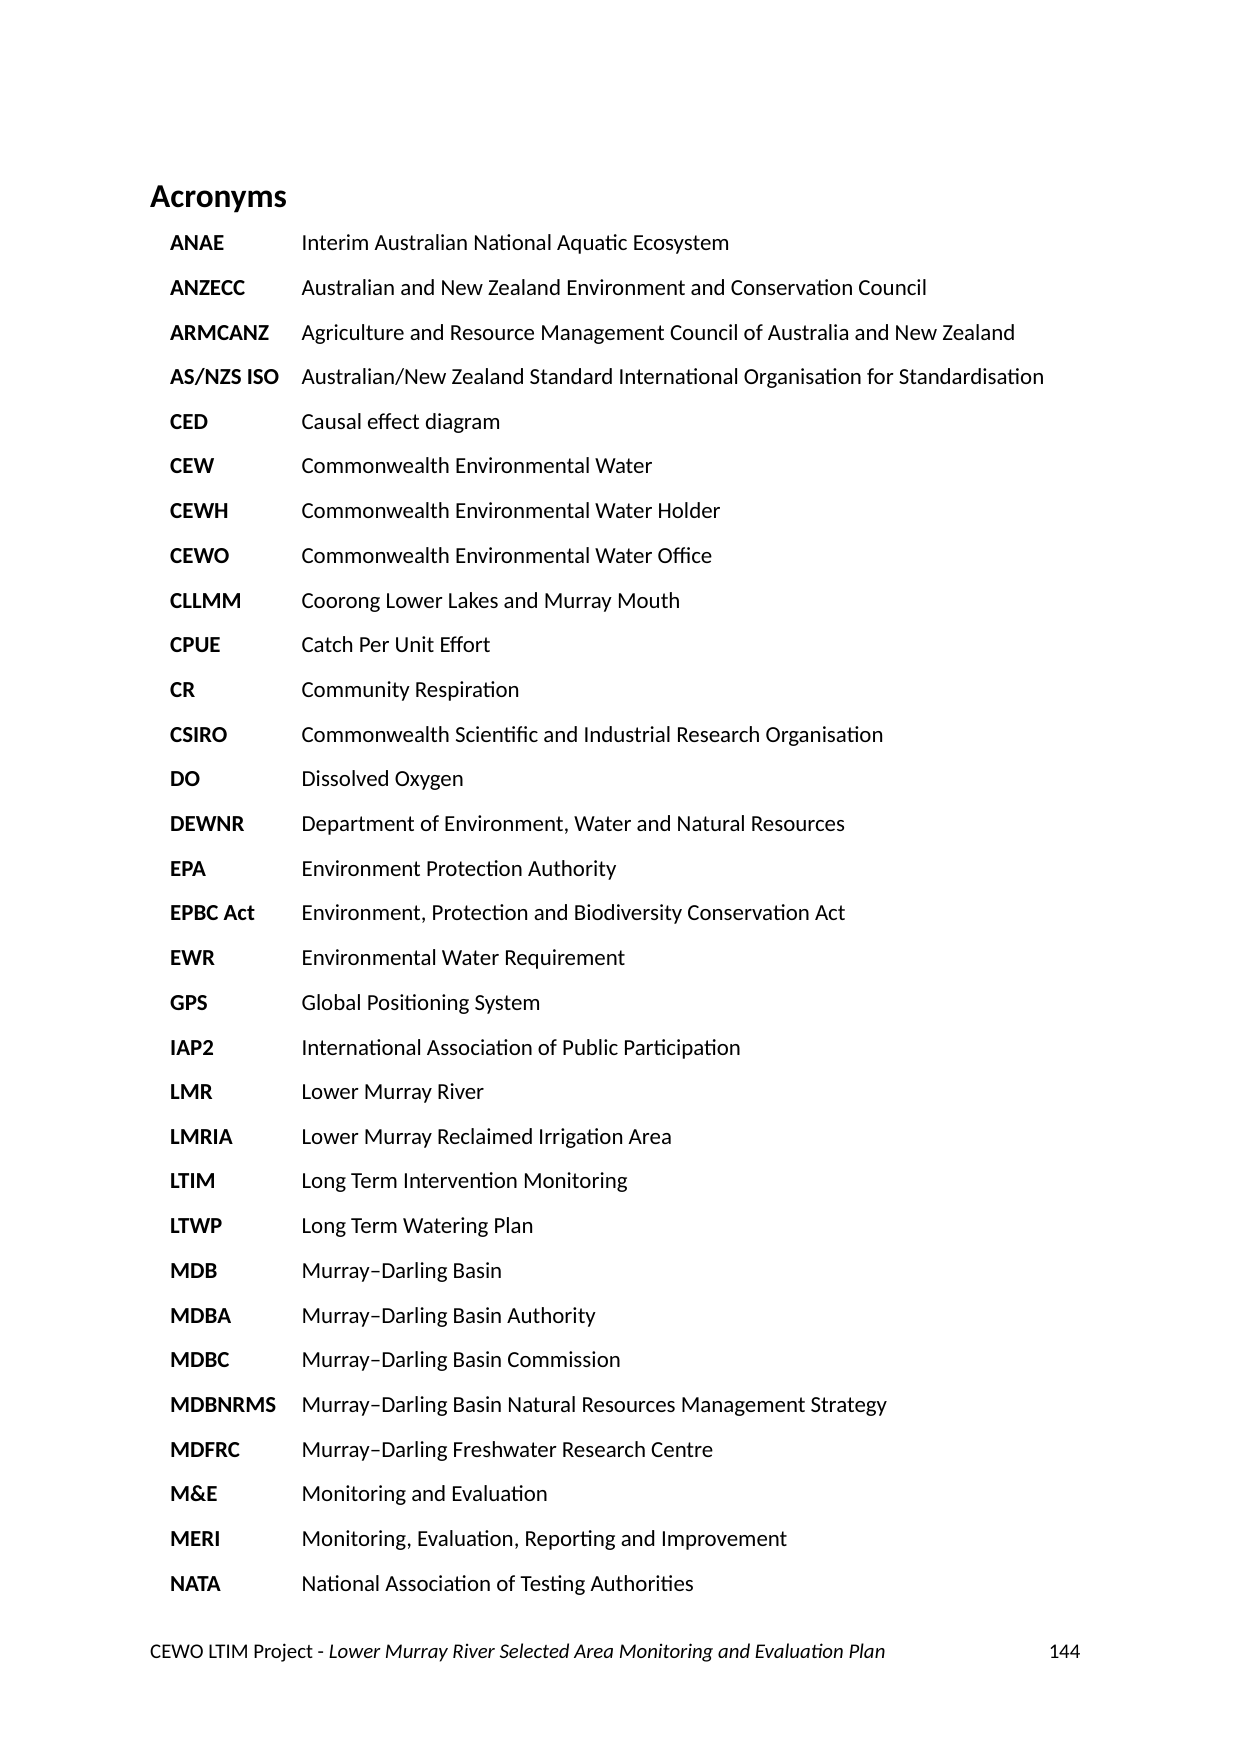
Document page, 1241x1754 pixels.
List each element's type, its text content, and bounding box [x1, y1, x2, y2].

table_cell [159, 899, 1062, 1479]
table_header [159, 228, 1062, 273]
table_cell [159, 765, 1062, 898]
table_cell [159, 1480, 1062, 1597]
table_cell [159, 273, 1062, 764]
text Acronyms [150, 175, 1090, 216]
